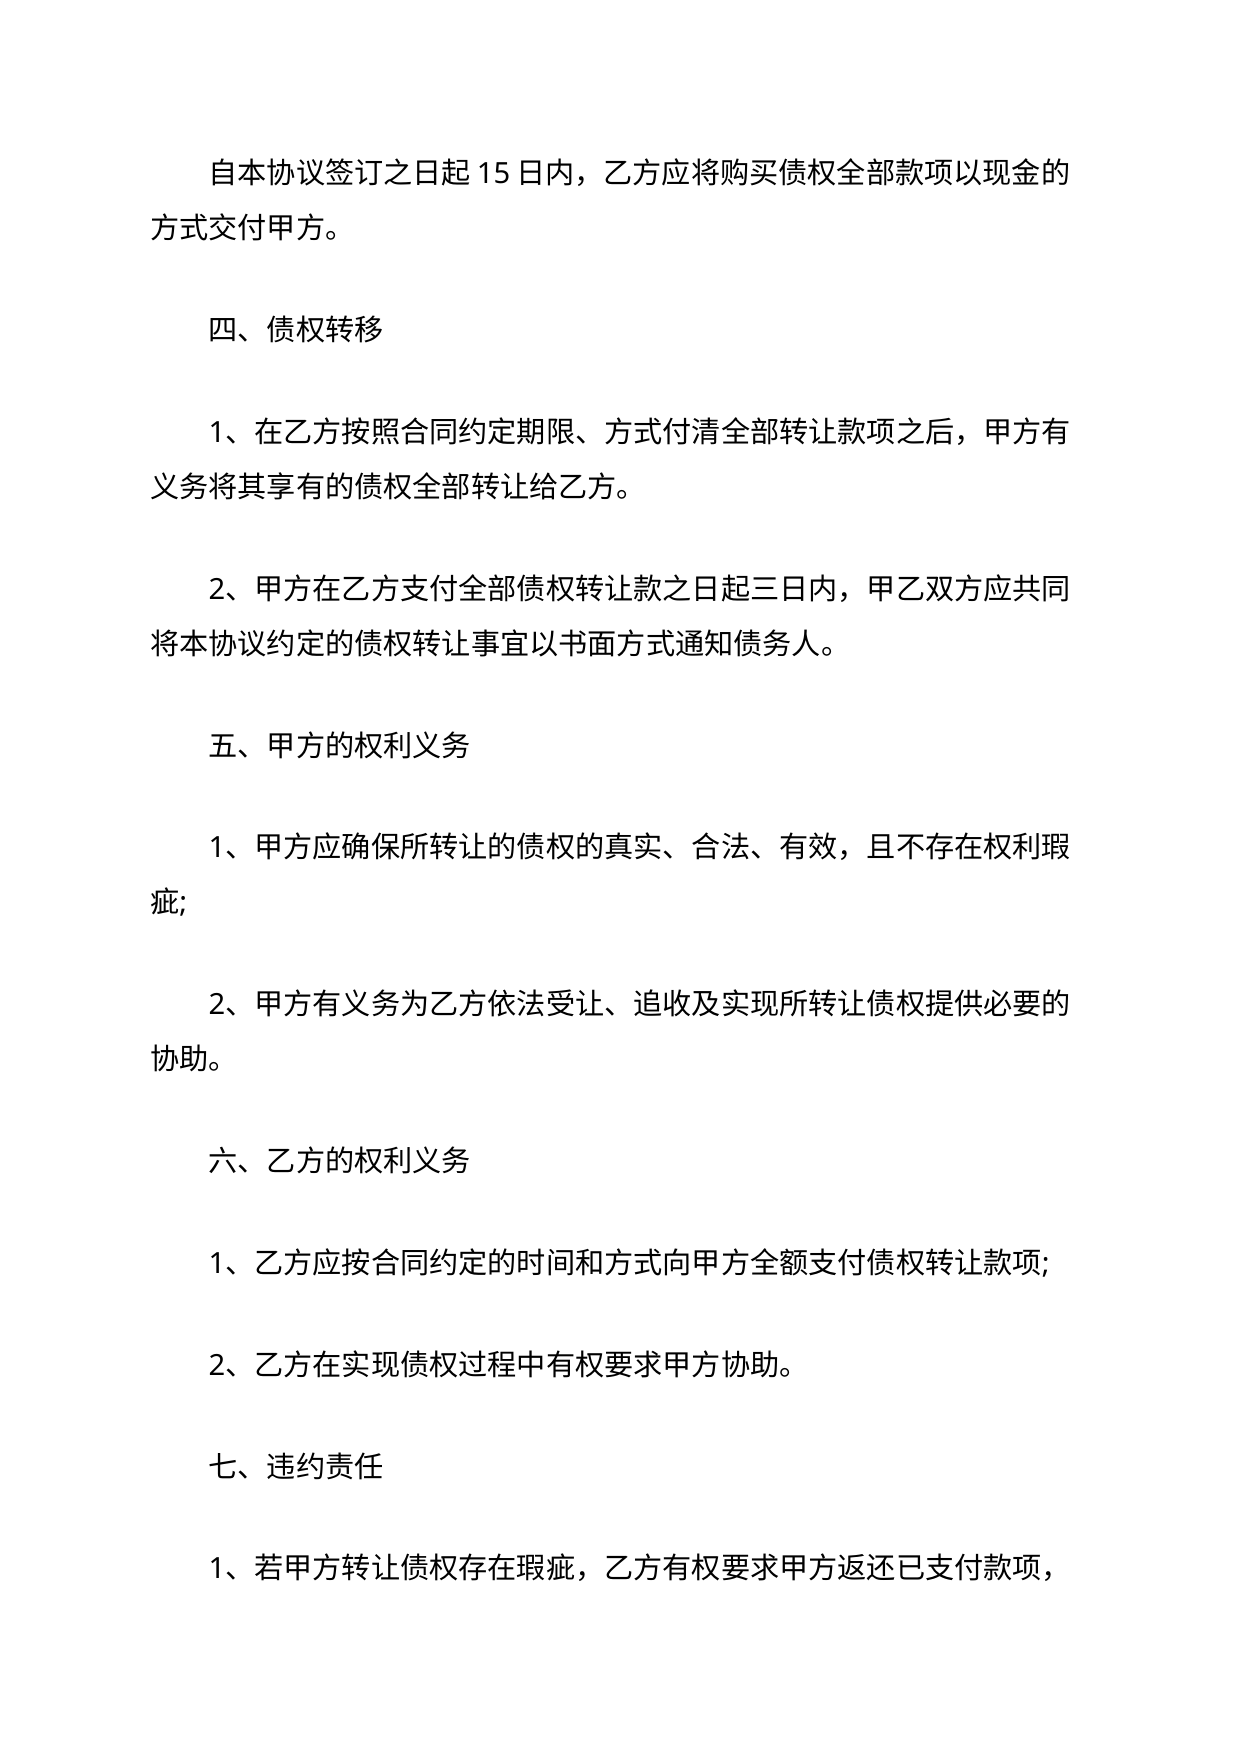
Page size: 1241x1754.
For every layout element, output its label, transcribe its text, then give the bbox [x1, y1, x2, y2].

text 1、甲方应确保所转让的债权的真实、合法、有效，且不存在权利瑕疵; [150, 824, 1090, 921]
text 2、甲方在乙方支付全部债权转让款之日起三日内，甲乙双方应共同将本协议约定的债权转让事宜以书面方式通知债务人。 [150, 565, 1090, 663]
text 六、乙方的权利义务 [150, 1138, 1090, 1180]
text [150, 1545, 1090, 1587]
text 2、乙方在实现债权过程中有权要求甲方协助。 [150, 1341, 1090, 1384]
text 自本协议签订之日起15日内，乙方应将购买债权全部款项以现金的方式交付甲方。 [150, 150, 1090, 247]
text 四、债权转移 [150, 307, 1090, 349]
text 2、甲方有义务为乙方依法受让、追收及实现所转让债权提供必要的协助。 [150, 981, 1090, 1078]
text 七、违约责任 [150, 1443, 1090, 1486]
text 1、在乙方按照合同约定期限、方式付清全部转让款项之后，甲方有义务将其享有的债权全部转让给乙方。 [150, 408, 1090, 506]
text 1、乙方应按合同约定的时间和方式向甲方全额支付债权转让款项; [150, 1239, 1090, 1282]
text 五、甲方的权利义务 [150, 722, 1090, 764]
